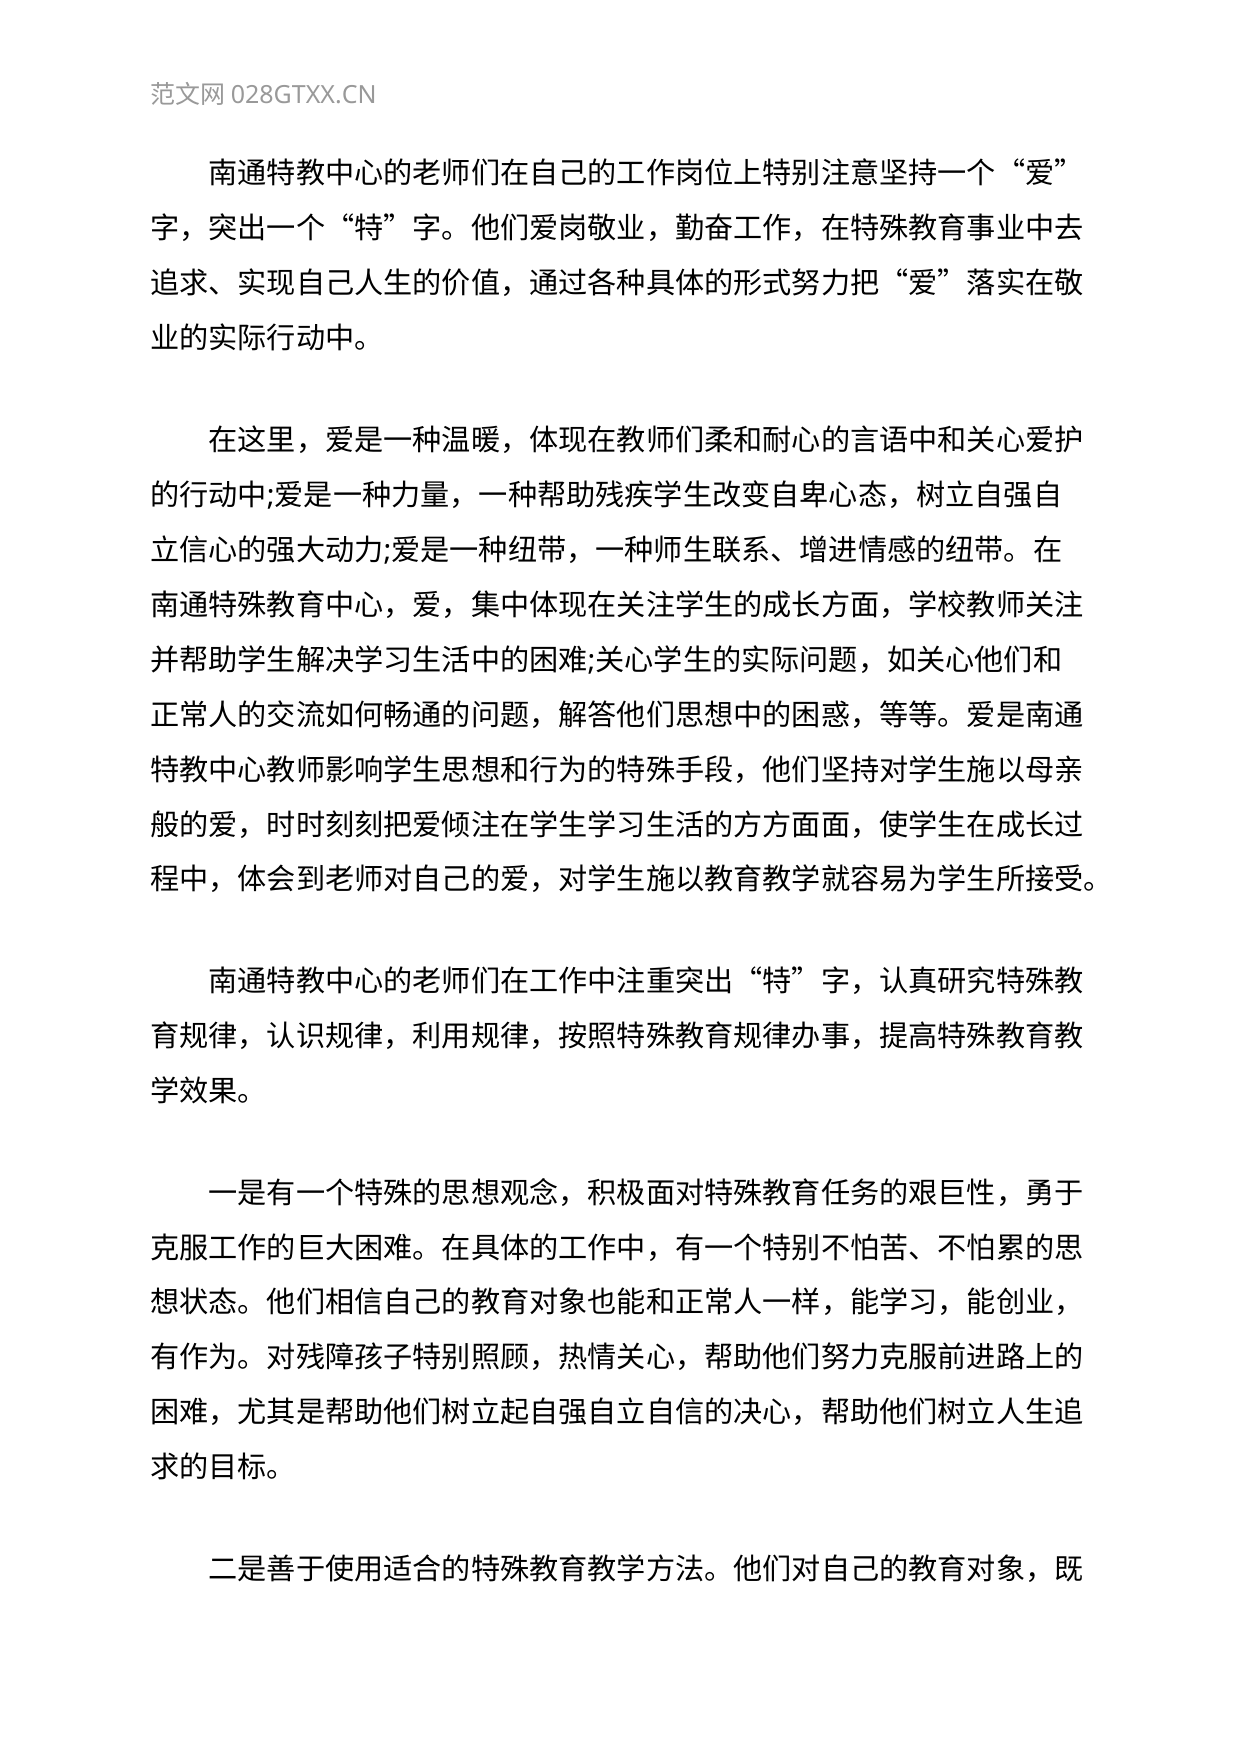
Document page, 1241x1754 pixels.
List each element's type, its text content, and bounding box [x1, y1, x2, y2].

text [150, 1546, 1090, 1588]
text 在这里，爱是一种温暖，体现在教师们柔和耐心的言语中和关心爱护的行动中;爱是一种力量，一种帮助残疾学生改变自卑心态，树立自强自立信心的强大动力;爱是一种纽带，一种师生联系、增进情感的纽带。在南通特殊教育中心，爱，集中体现在关注学生的成长方面，学校教师关注并帮助学生解决学习生活中的困难;关心学生的实际问题，如关心他们和正常人的交流如何畅通的问题，解答他们思想中的困惑，等等。爱是南通特教中心教师影响学生思想和行为的特殊手段，他们坚持对学生施以母亲般的爱，时时刻刻把爱倾注在学生学习生活的方方面面，使学生在成长过程中，体会到老师对自己的爱，对学生施以教育教学就容易为学生所接受。 [150, 416, 1090, 898]
text 南通特教中心的老师们在工作中注重突出“特”字，认真研究特殊教育规律，认识规律，利用规律，按照特殊教育规律办事，提高特殊教育教学效果。 [150, 958, 1090, 1110]
text 南通特教中心的老师们在自己的工作岗位上特别注意坚持一个“爱”字，突出一个“特”字。他们爱岗敬业，勤奋工作，在特殊教育事业中去追求、实现自己人生的价值，通过各种具体的形式努力把“爱”落实在敬业的实际行动中。 [150, 150, 1090, 357]
text 一是有一个特殊的思想观念，积极面对特殊教育任务的艰巨性，勇于克服工作的巨大困难。在具体的工作中，有一个特别不怕苦、不怕累的思想状态。他们相信自己的教育对象也能和正常人一样，能学习，能创业，有作为。对残障孩子特别照顾，热情关心，帮助他们努力克服前进路上的困难，尤其是帮助他们树立起自强自立自信的决心，帮助他们树立人生追求的目标。 [150, 1169, 1090, 1486]
